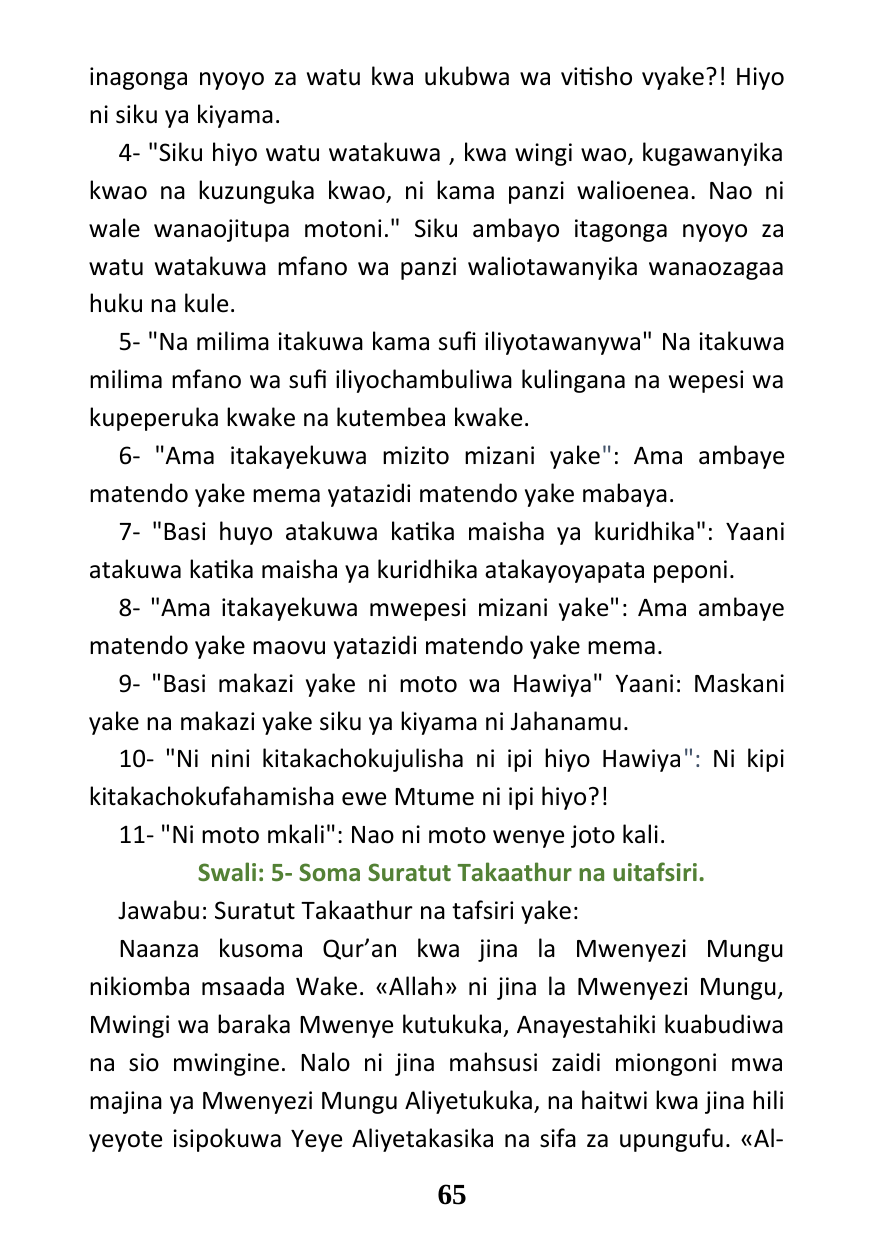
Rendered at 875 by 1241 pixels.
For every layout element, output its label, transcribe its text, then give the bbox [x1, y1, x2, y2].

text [89, 59, 785, 130]
text 8- "Ama itakayekuwa mwepesi mizani yake": Ama ambaye matendo yake maovu yatazidi matendo yake mema. [89, 590, 785, 661]
text 7- "Basi huyo atakuwa katika maisha ya kuridhika": Yaani atakuwa katika maisha ya kuridhika atakayoyapata peponi. [89, 514, 785, 585]
text 11- "Ni moto mkali": Nao ni moto wenye joto kali. [89, 817, 785, 850]
text 9- "Basi makazi yake ni moto wa Hawiya" Yaani: Maskani yake na makazi yake siku ya kiyama ni Jahanamu. [89, 666, 785, 737]
text 4- "Siku hiyo watu watakuwa , kwa wingi wao, kugawanyika kwao na kuzunguka kwao, ni kama panzi walioenea. Nao ni wale wanaojitupa motoni." Siku ambayo itagonga nyoyo za watu watakuwa mfano wa panzi waliotawanyika wanaozagaa huku na kule. [89, 135, 785, 319]
text 6- "Ama itakayekuwa mizito mizani yake": Ama ambaye matendo yake mema yatazidi matendo yake mabaya. [89, 438, 785, 509]
subtitle Swali: 5- Soma Suratut Takaathur na uitafsiri. [89, 855, 785, 888]
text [89, 931, 785, 1154]
text Jawabu: Suratut Takaathur na tafsiri yake: [89, 893, 785, 926]
text 5- "Na milima itakuwa kama sufi iliyotawanywa" Na itakuwa milima mfano wa sufi iliyochambuliwa kulingana na wepesi wa kupeperuka kwake na kutembea kwake. [89, 324, 785, 433]
text 10- "Ni nini kitakachokujulisha ni ipi hiyo Hawiya": Ni kipi kitakachokufahamisha ewe Mtume ni ipi hiyo?! [89, 742, 785, 812]
